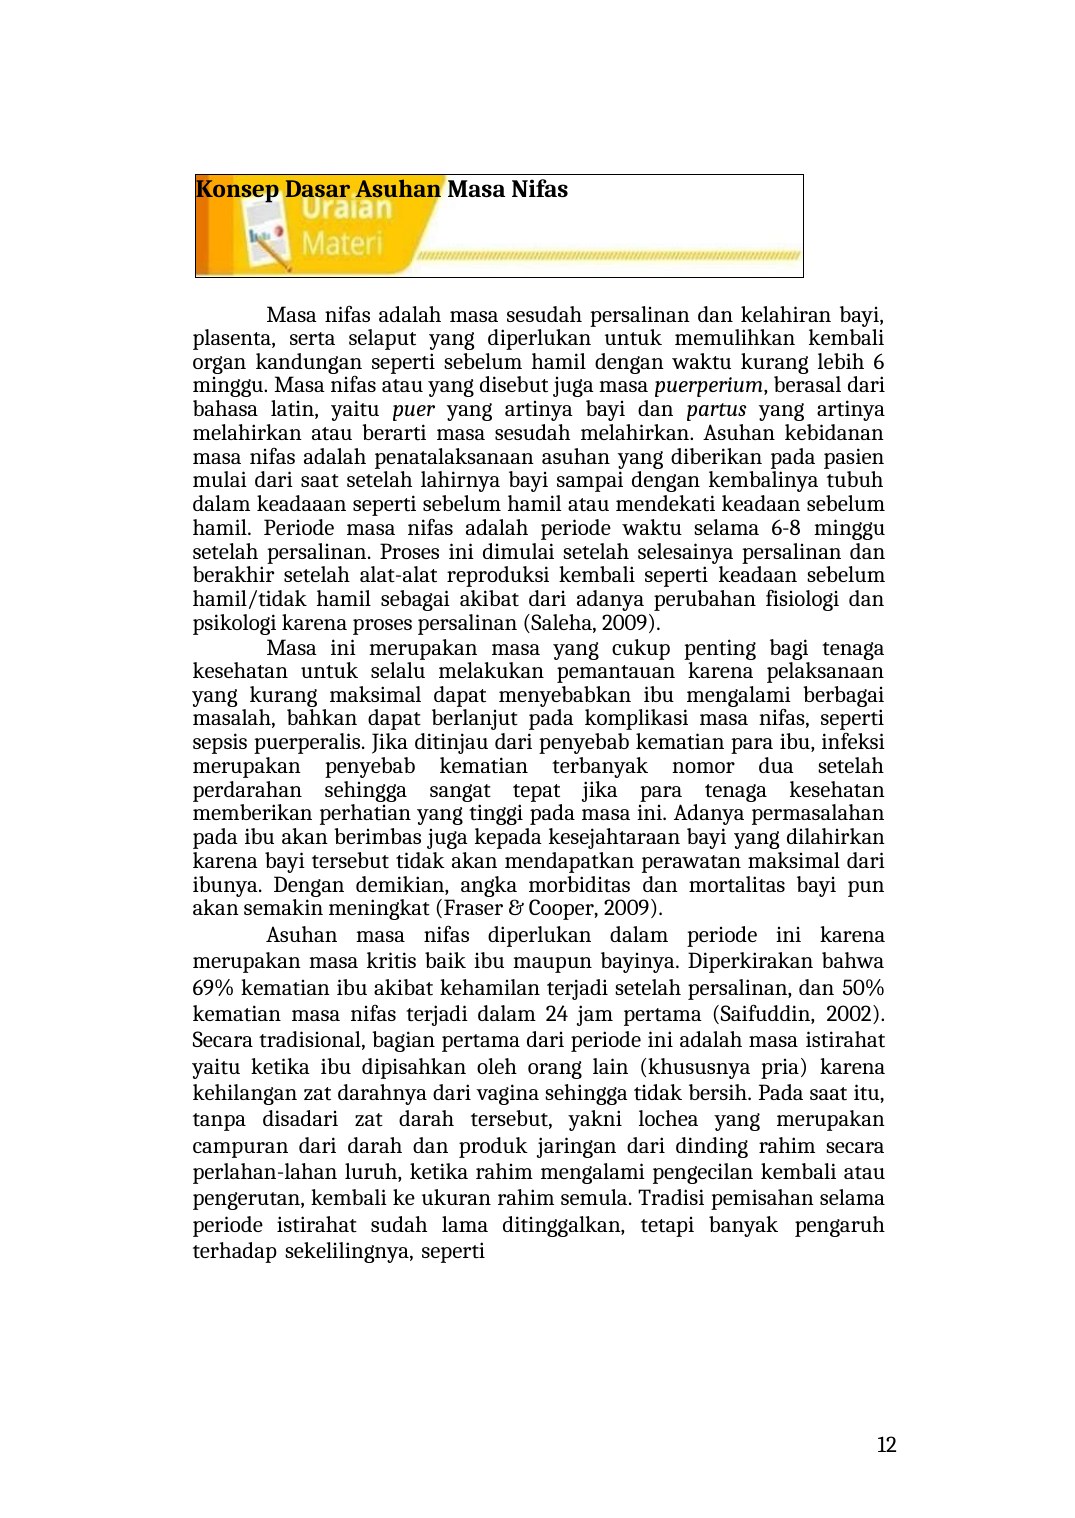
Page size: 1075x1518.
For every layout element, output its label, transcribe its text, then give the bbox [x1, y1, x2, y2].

picture [196, 175, 803, 277]
text Masa nifas adalah masa sesudah persalinan dan kelahiran bayi, plasenta, serta selaput yang diperlukan untuk memulihkan kembali organ kandungan seperti sebelum hamil dengan waktu kurang lebih 6 minggu. Masa nifas atau yang disebut juga masa puerperium, berasal dari bahasa latin, yaitu puer yang artinya bayi dan partus yang artinya melahirkan atau berarti masa sesudah melahirkan. Asuhan kebidanan masa nifas adalah penatalaksanaan asuhan yang diberikan pada pasien mulai dari saat setelah lahirnya bayi sampai dengan kembalinya tubuh dalam keadaaan seperti sebelum hamil atau mendekati keadaan sebelum hamil. Periode masa nifas adalah periode waktu selama 6-8 minggu setelah persalinan. Proses ini dimulai setelah selesainya persalinan dan berakhir setelah alat-alat reproduksi kembali seperti keadaan sebelum hamil/tidak hamil sebagai akibat dari adanya perubahan fisiologi dan psikologi karena proses persalinan (Saleha, 2009). [192, 304, 885, 636]
text Masa ini merupakan masa yang cukup penting bagi tenaga kesehatan untuk selalu melakukan pemantauan karena pelaksanaan yang kurang maksimal dapat menyebabkan ibu mengalami berbagai masalah, bahkan dapat berlanjut pada komplikasi masa nifas, seperti sepsis puerperalis. Jika ditinjau dari penyebab kematian para ibu, infeksi merupakan penyebab kematian terbanyak nomor dua setelah perdarahan sehingga sangat tepat jika para tenaga kesehatan memberikan perhatian yang tinggi pada masa ini. Adanya permasalahan pada ibu akan berimbas juga kepada kesejahtaraan bayi yang dilahirkan karena bayi tersebut tidak akan mendapatkan perawatan maksimal dari ibunya. Dengan demikian, angka morbiditas dan mortalitas bayi pun akan semakin meningkat (Fraser & Cooper, 2009). [192, 637, 885, 921]
text Asuhan masa nifas diperlukan dalam periode ini karena merupakan masa kritis baik ibu maupun bayinya. Diperkirakan bahwa 69% kematian ibu akibat kehamilan terjadi setelah persalinan, dan 50% kematian masa nifas terjadi dalam 24 jam pertama (Saifuddin, 2002). Secara tradisional, bagian pertama dari periode ini adalah masa istirahat yaitu ketika ibu dipisahkan oleh orang lain (khususnya pria) karena kehilangan zat darahnya dari vagina sehingga tidak bersih. Pada saat itu, tanpa disadari zat darah tersebut, yakni lochea yang merupakan campuran dari darah dan produk jaringan dari dinding rahim secara perlahan-lahan luruh, ketika rahim mengalami pengecilan kembali atau pengerutan, kembali ke ukuran rahim semula. Tradisi pemisahan selama periode istirahat sudah lama ditinggalkan, tetapi banyak pengaruh terhadap sekelilingnya, seperti [192, 922, 885, 1264]
